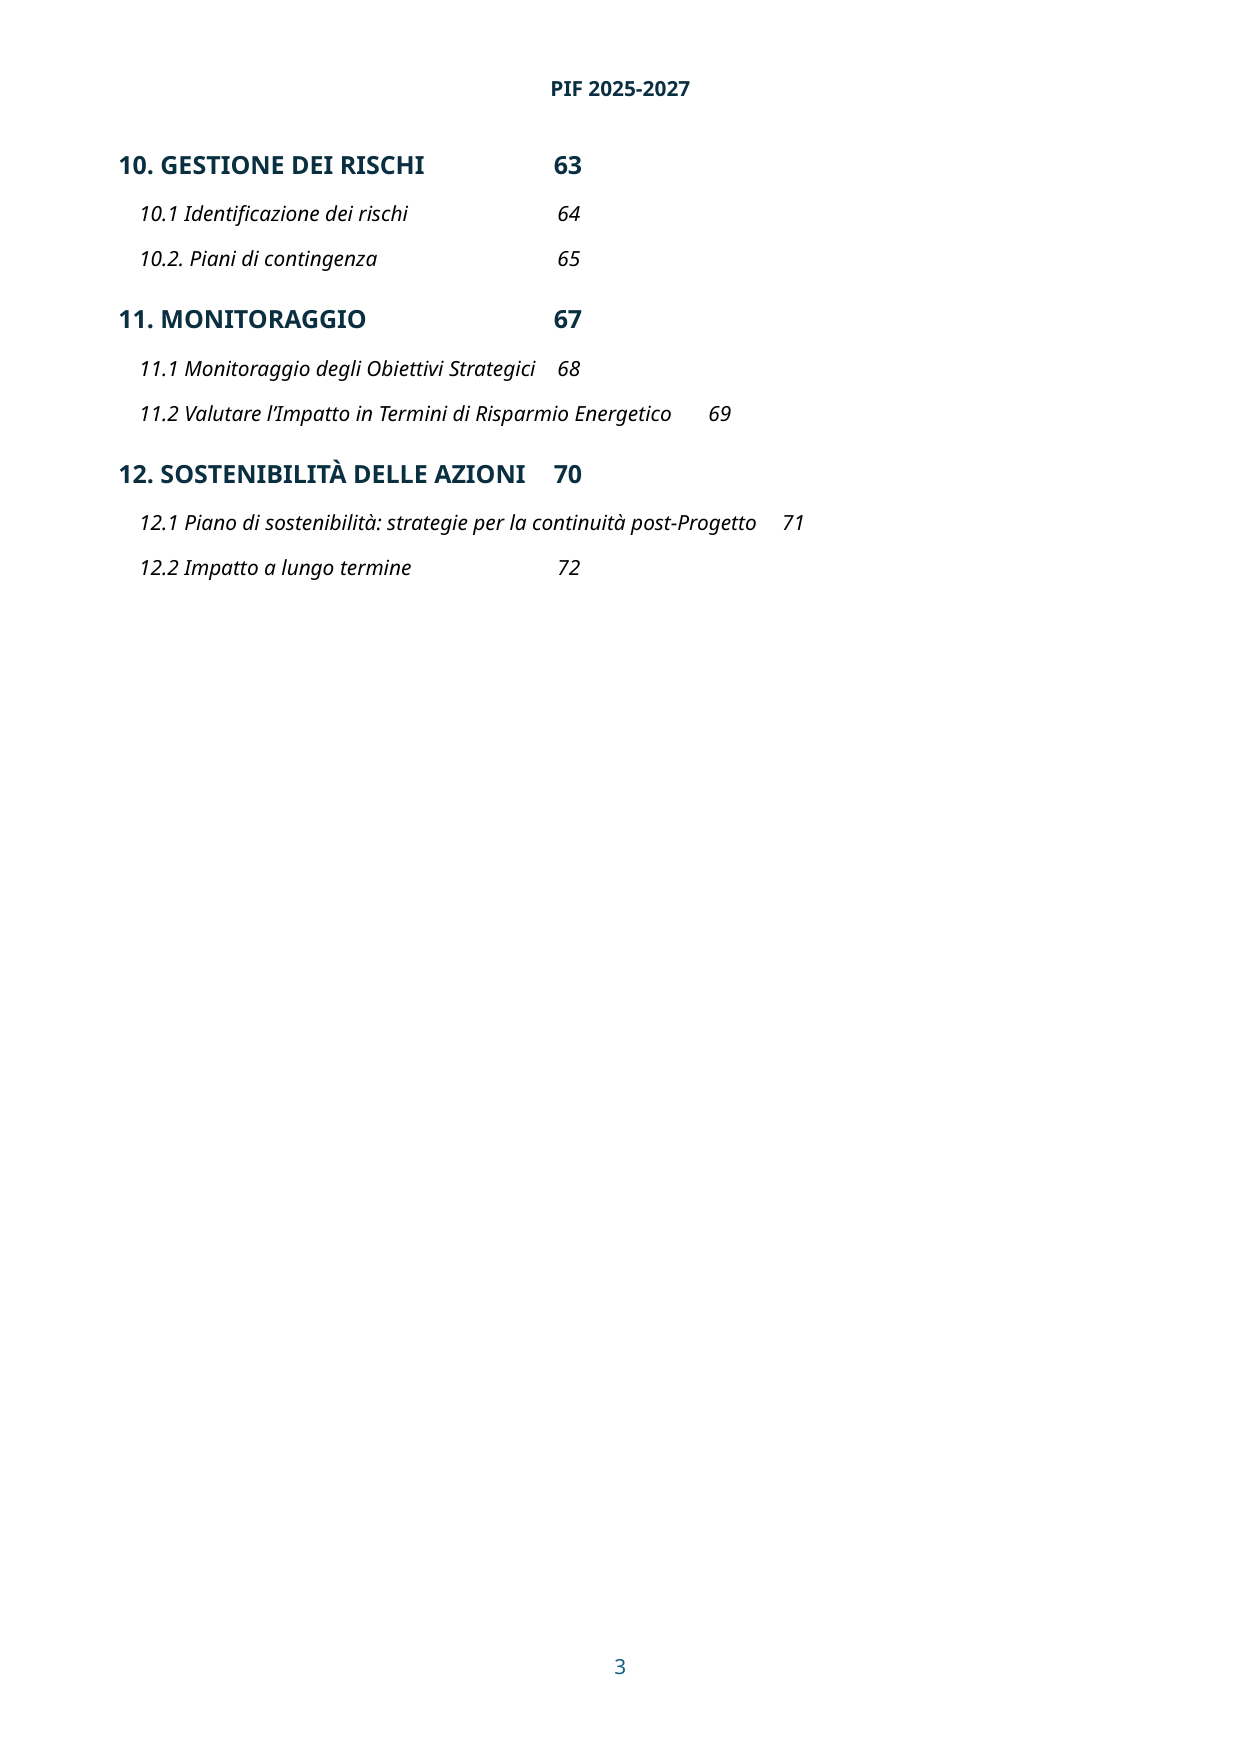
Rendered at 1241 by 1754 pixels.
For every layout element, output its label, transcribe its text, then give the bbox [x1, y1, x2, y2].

text 10.1 Identificazione dei rischi 64 [139, 199, 1122, 228]
text 11.1 Monitoraggio degli Obiettivi Strategici 68 [139, 354, 1122, 382]
text 10.2. Piani di contingenza 65 [139, 244, 1122, 273]
text 12. SOSTENIBILITÀ DELLE AZIONI 70 [118, 456, 1122, 490]
text 12.1 Piano di sostenibilità: strategie per la continuità post-Progetto 71 [139, 508, 1122, 536]
text 12.2 Impatto a lungo termine 72 [139, 553, 1122, 582]
text 11.2 Valutare l’Impatto in Termini di Risparmio Energetico 69 [139, 399, 1122, 427]
text 11. MONITORAGGIO 67 [118, 302, 1122, 336]
text 10. GESTIONE DEI RISCHI 63 [118, 148, 1122, 182]
